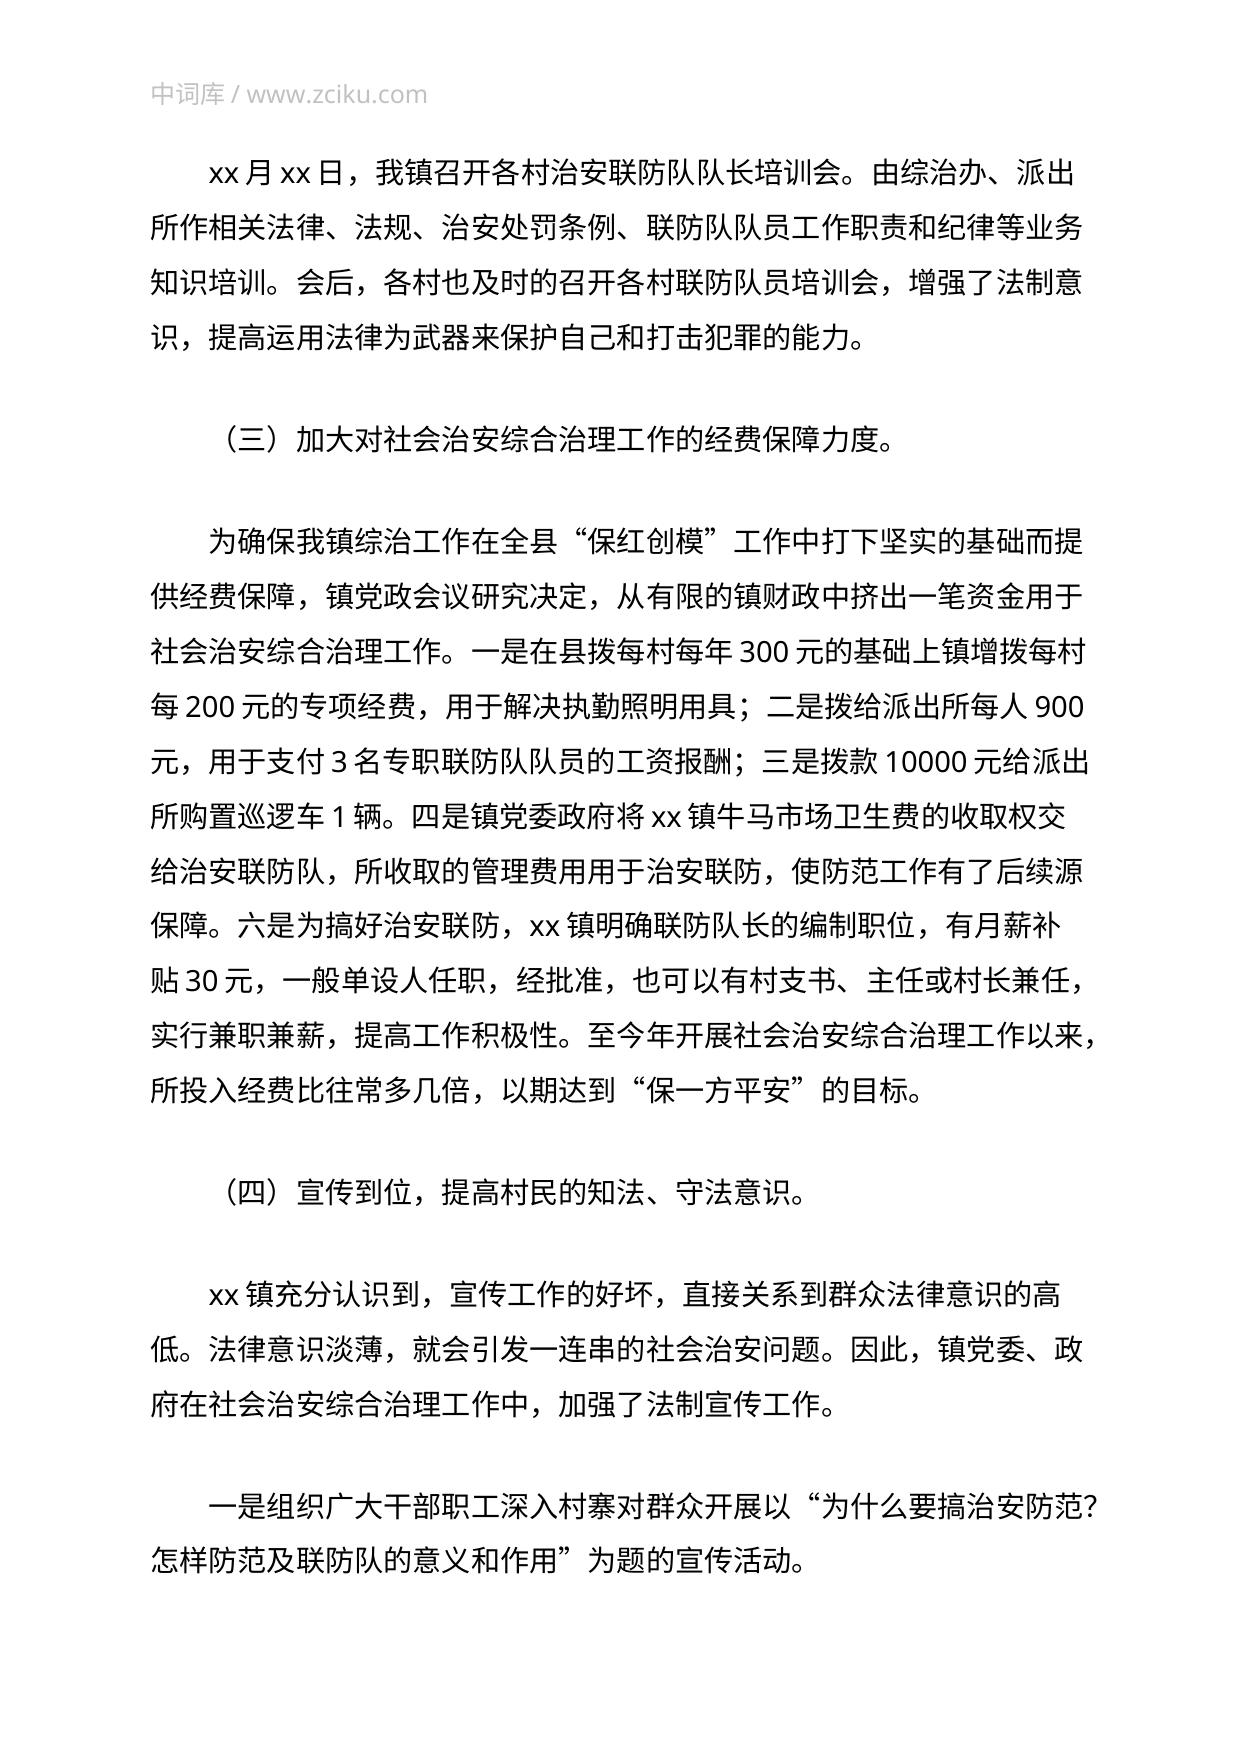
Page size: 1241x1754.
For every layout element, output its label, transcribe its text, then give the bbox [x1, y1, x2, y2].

text （三）加大对社会治安综合治理工作的经费保障力度。 [150, 417, 1090, 459]
text xx镇充分认识到，宣传工作的好坏，直接关系到群众法律意识的高低。法律意识淡薄，就会引发一连串的社会治安问题。因此，镇党委、政府在社会治安综合治理工作中，加强了法制宣传工作。 [150, 1271, 1090, 1424]
text （四）宣传到位，提高村民的知法、守法意识。 [150, 1170, 1090, 1212]
text xx月xx日，我镇召开各村治安联防队队长培训会。由综治办、派出所作相关法律、法规、治安处罚条例、联防队队员工作职责和纪律等业务知识培训。会后，各村也及时的召开各村联防队员培训会，增强了法制意识，提高运用法律为武器来保护自己和打击犯罪的能力。 [150, 150, 1090, 357]
text 一是组织广大干部职工深入村寨对群众开展以“为什么要搞治安防范？怎样防范及联防队的意义和作用”为题的宣传活动。 [150, 1483, 1090, 1580]
text 为确保我镇综治工作在全县“保红创模”工作中打下坚实的基础而提供经费保障，镇党政会议研究决定，从有限的镇财政中挤出一笔资金用于社会治安综合治理工作。一是在县拨每村每年300元的基础上镇增拨每村每200元的专项经费，用于解决执勤照明用具；二是拨给派出所每人900元，用于支付3名专职联防队队员的工资报酬；三是拨款10000元给派出所购置巡逻车1辆。四是镇党委政府将xx镇牛马市场卫生费的收取权交给治安联防队，所收取的管理费用用于治安联防，使防范工作有了后续源保障。六是为搞好治安联防，xx镇明确联防队长的编制职位，有月薪补贴30元，一般单设人任职，经批准，也可以有村支书、主任或村长兼任，实行兼职兼薪，提高工作积极性。至今年开展社会治安综合治理工作以来，所投入经费比往常多几倍，以期达到“保一方平安”的目标。 [150, 518, 1090, 1110]
